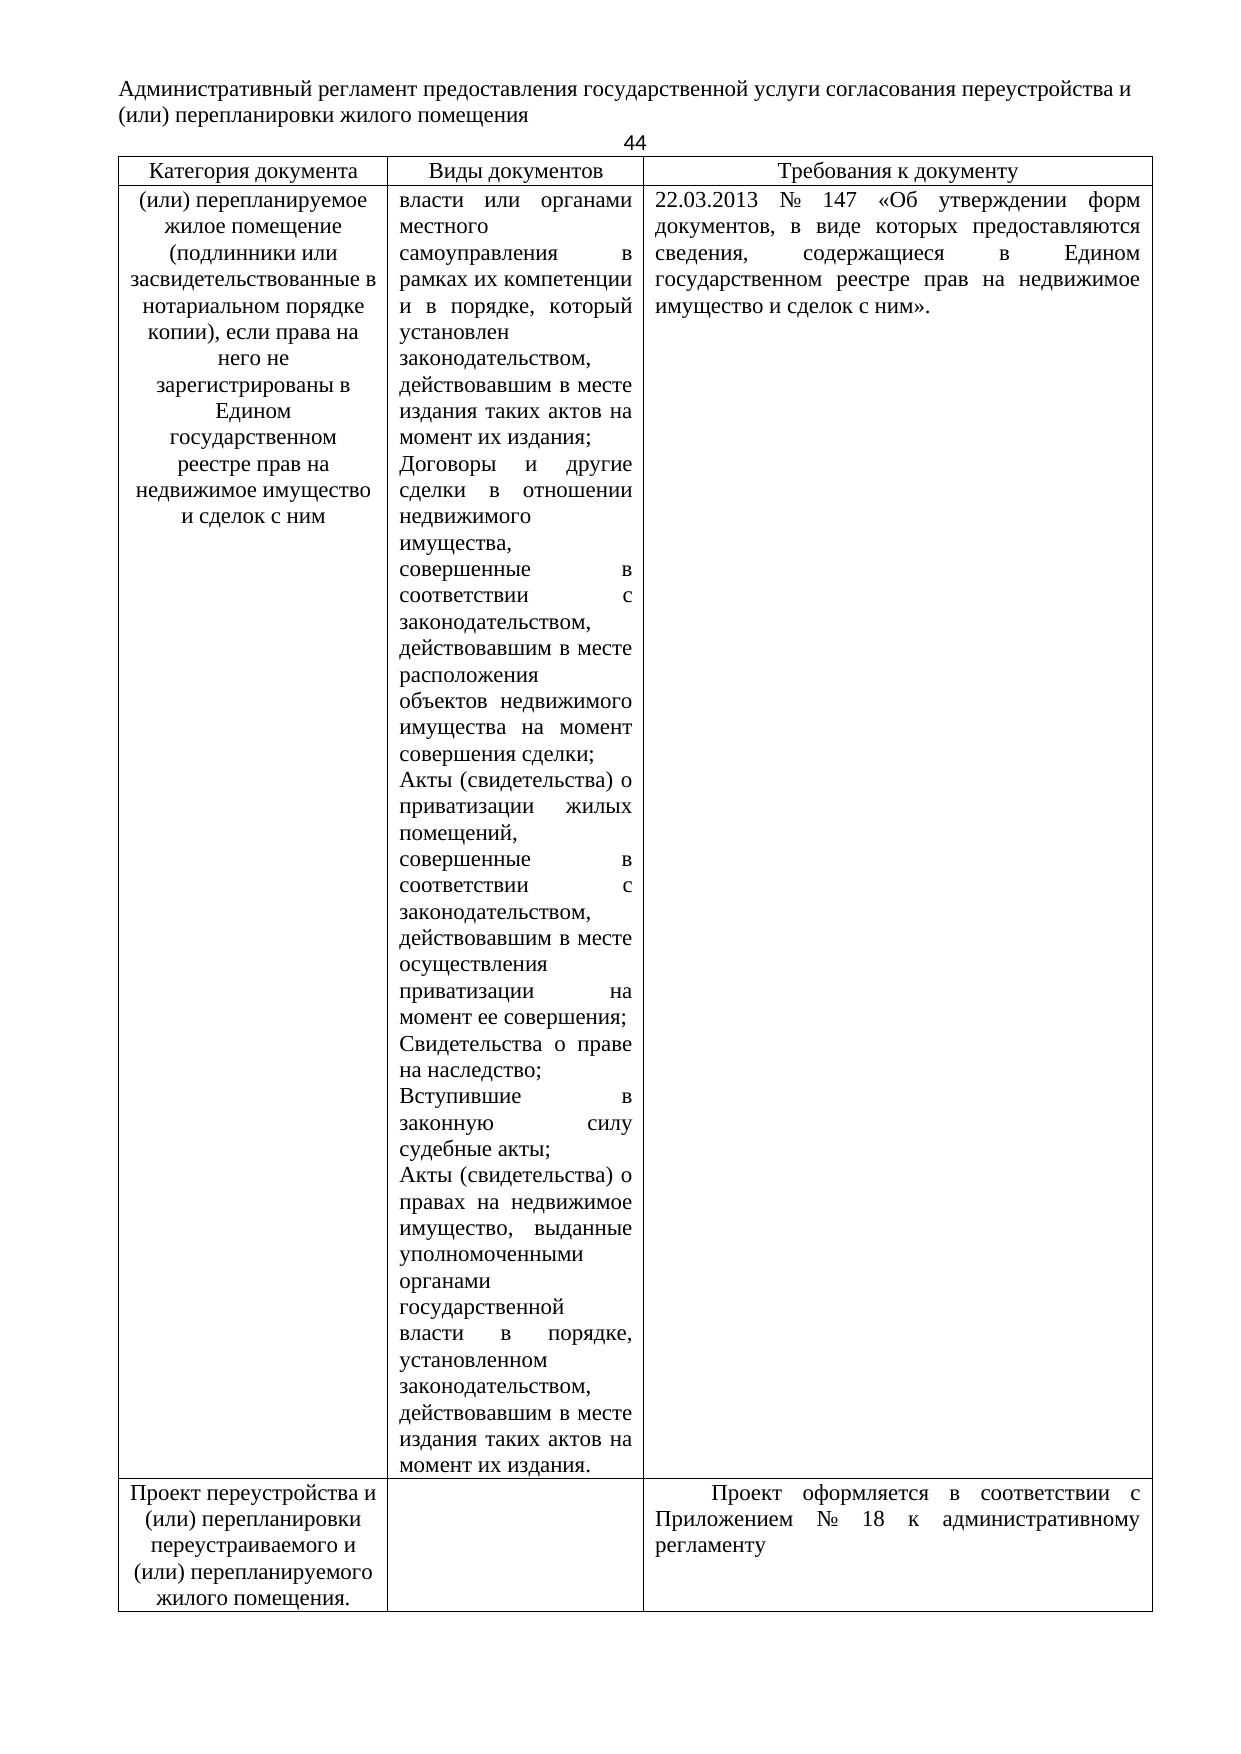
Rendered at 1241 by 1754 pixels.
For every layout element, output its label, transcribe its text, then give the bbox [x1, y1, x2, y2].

table_header Требования к документу [644, 157, 1152, 185]
table_cell Проект переустройства и (или) перепланировки переустраиваемого и (или) перепланируемого жилого помещения. [119, 1479, 387, 1611]
table_cell Проект оформляется в соответствии с Приложением № 18 к административному регламенту [644, 1479, 1152, 1611]
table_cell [644, 186, 1152, 1478]
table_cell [119, 186, 387, 1478]
table_header Виды документов [388, 157, 643, 185]
table_cell [388, 1479, 643, 1611]
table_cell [388, 186, 643, 1478]
table_header Категория документа [119, 157, 387, 185]
